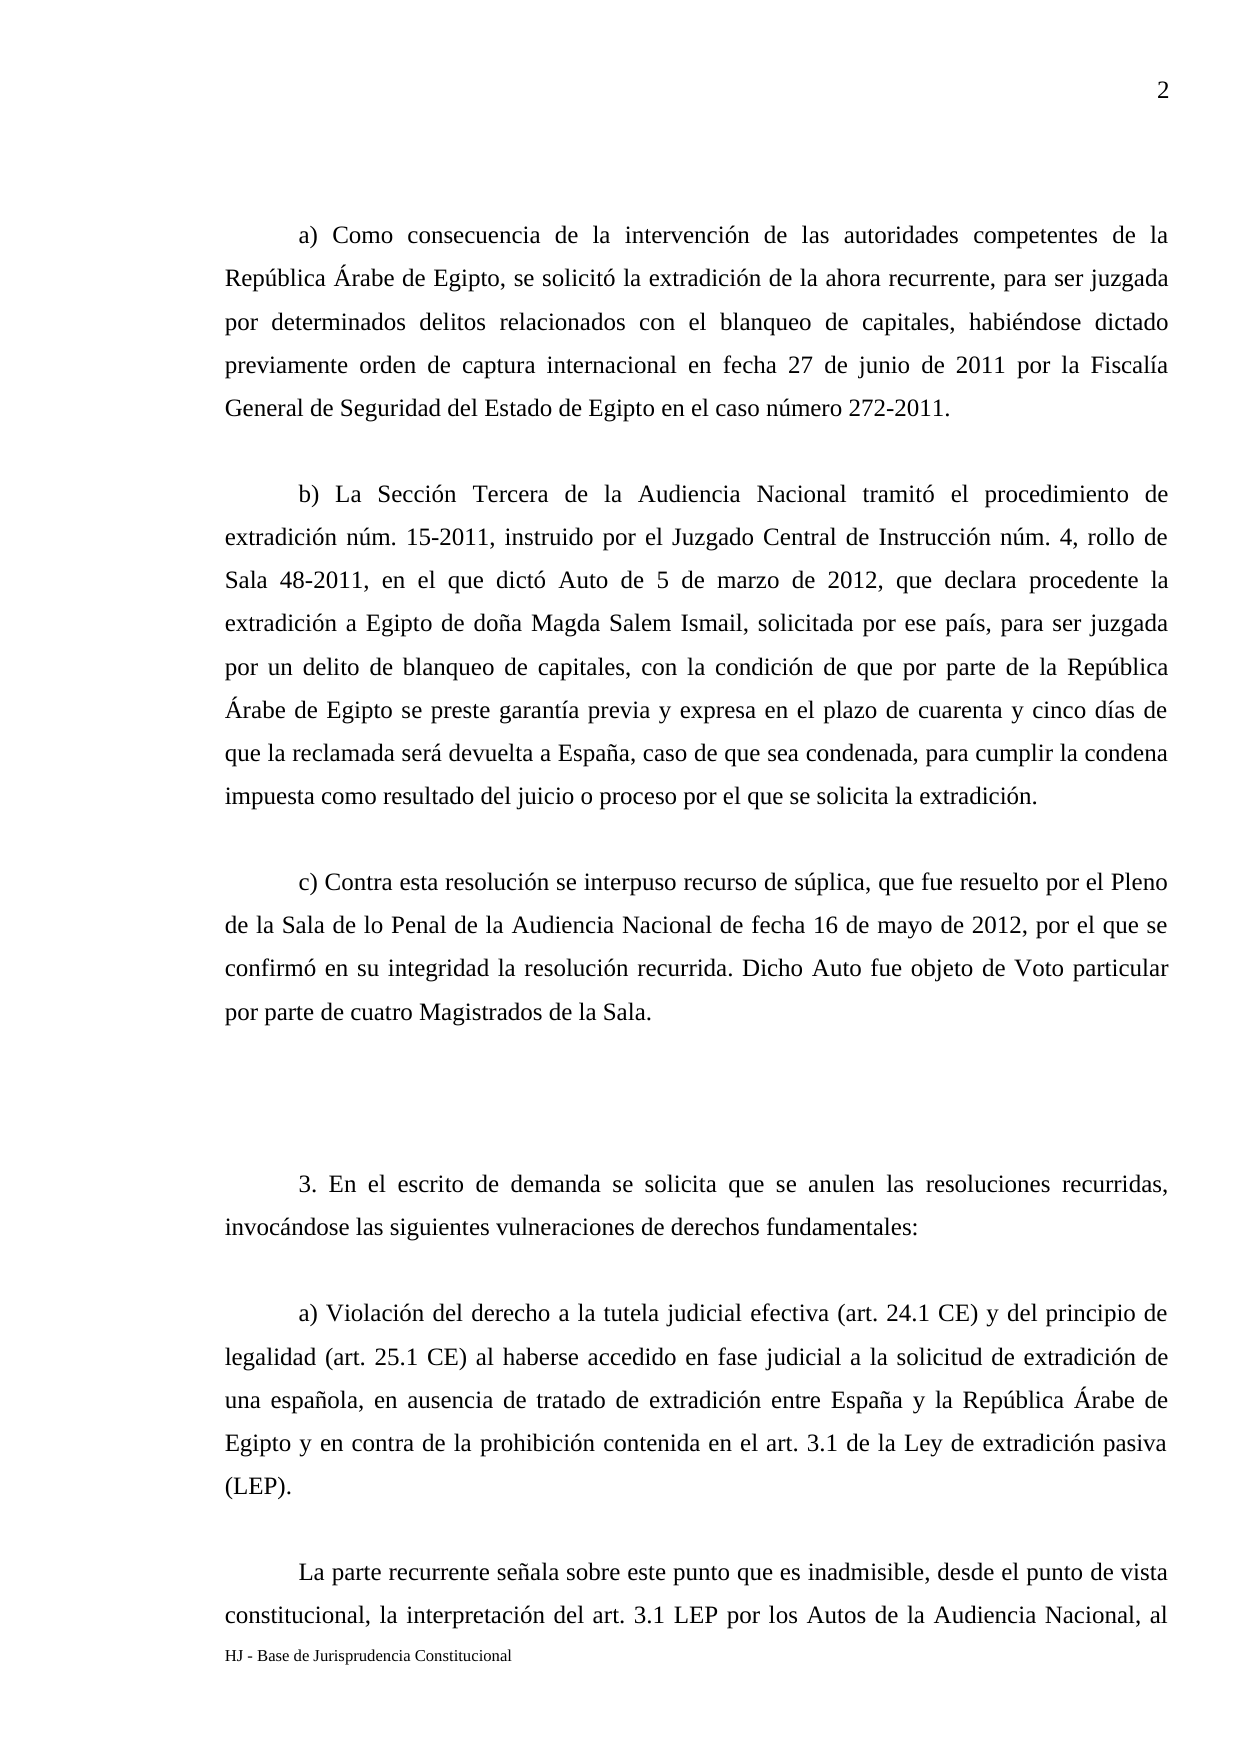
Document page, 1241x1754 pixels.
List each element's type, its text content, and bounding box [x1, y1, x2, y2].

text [224, 1557, 1169, 1629]
text b) La Sección Tercera de la Audiencia Nacional tramitó el procedimiento de extradición núm. 15-2011, instruido por el Juzgado Central de Instrucción núm. 4, rollo de Sala 48-2011, en el que dictó Auto de 5 de marzo de 2012, que declara procedente la extradición a Egipto de doña Magda Salem Ismail, solicitada por ese país, para ser juzgada por un delito de blanqueo de capitales, con la condición de que por parte de la República Árabe de Egipto se preste garantía previa y expresa en el plazo de cuarenta y cinco días de que la reclamada será devuelta a España, caso de que sea condenada, para cumplir la condena impuesta como resultado del juicio o proceso por el que se solicita la extradición. [224, 479, 1169, 810]
text a) Como consecuencia de la intervención de las autoridades competentes de la República Árabe de Egipto, se solicitó la extradición de la ahora recurrente, para ser juzgada por determinados delitos relacionados con el blanqueo de capitales, habiéndose dictado previamente orden de captura internacional en fecha 27 de junio de 2011 por la Fiscalía General de Seguridad del Estado de Egipto en el caso número 272-2011. [224, 220, 1169, 422]
text 3. En el escrito de demanda se solicita que se anulen las resoluciones recurridas, invocándose las siguientes vulneraciones de derechos fundamentales: [224, 1169, 1169, 1241]
text c) Contra esta resolución se interpuso recurso de súplica, que fue resuelto por el Pleno de la Sala de lo Penal de la Audiencia Nacional de fecha 16 de mayo de 2012, por el que se confirmó en su integridad la resolución recurrida. Dicho Auto fue objeto de Voto particular por parte de cuatro Magistrados de la Sala. [224, 867, 1169, 1025]
text a) Violación del derecho a la tutela judicial efectiva (art. 24.1 CE) y del principio de legalidad (art. 25.1 CE) al haberse accedido en fase judicial a la solicitud de extradición de una española, en ausencia de tratado de extradición entre España y la República Árabe de Egipto y en contra de la prohibición contenida en el art. 3.1 de la Ley de extradición pasiva (LEP). [224, 1298, 1169, 1500]
